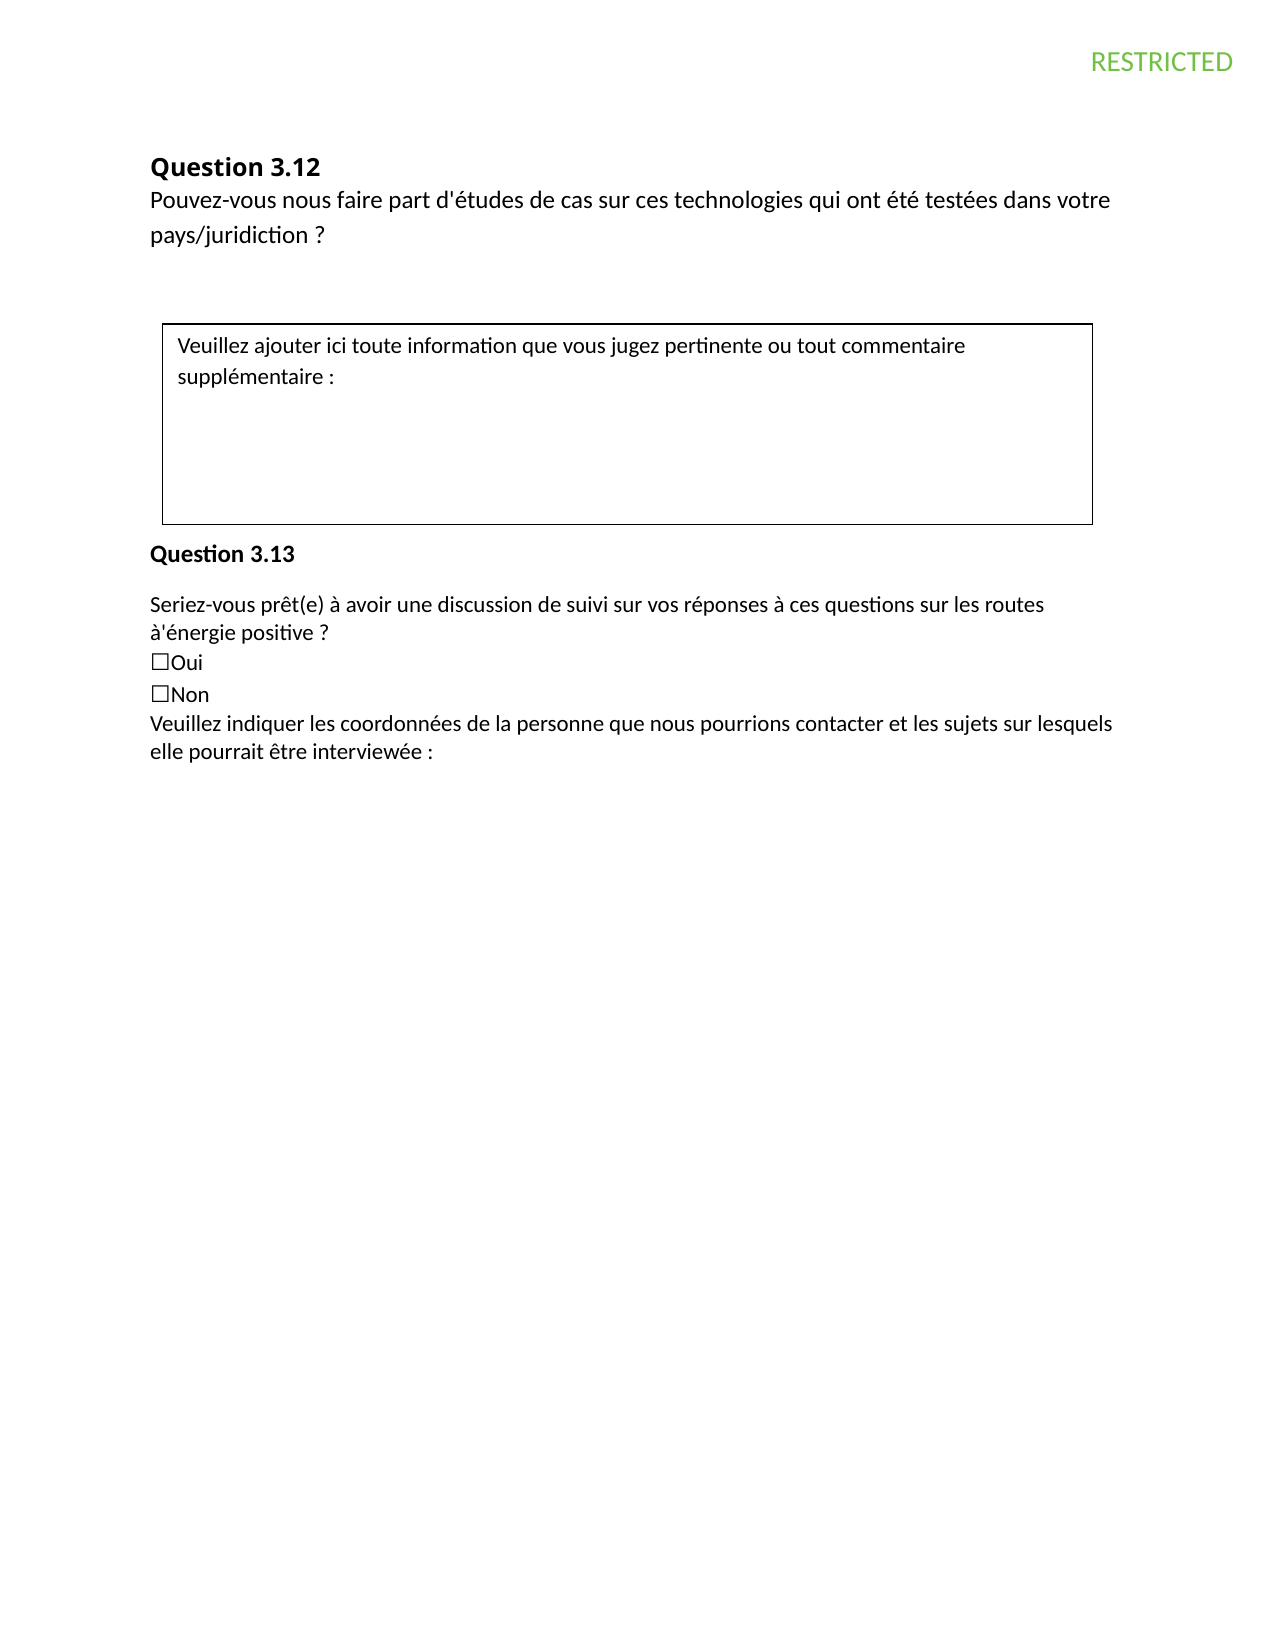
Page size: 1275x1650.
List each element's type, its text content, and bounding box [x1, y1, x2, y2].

text Oui [150, 646, 1125, 677]
list Pouvez-vous nous faire part d'études de cas sur ces technologies qui ont été testées dans votre pays/juridiction ? [150, 184, 1125, 249]
text Veuillez indiquer les coordonnées de la personne que nous pourrions contacter et les sujets sur lesquels elle pourrait être interviewée : [150, 709, 1125, 765]
list Question 3.13 [150, 324, 1125, 569]
subtitle Question 3.12 [150, 150, 1125, 184]
text Non [150, 677, 1125, 709]
text Seriez-vous prêt(e) à avoir une discussion de suivi sur vos réponses à ces questions sur les routes à'énergie positive ? [150, 590, 1125, 646]
